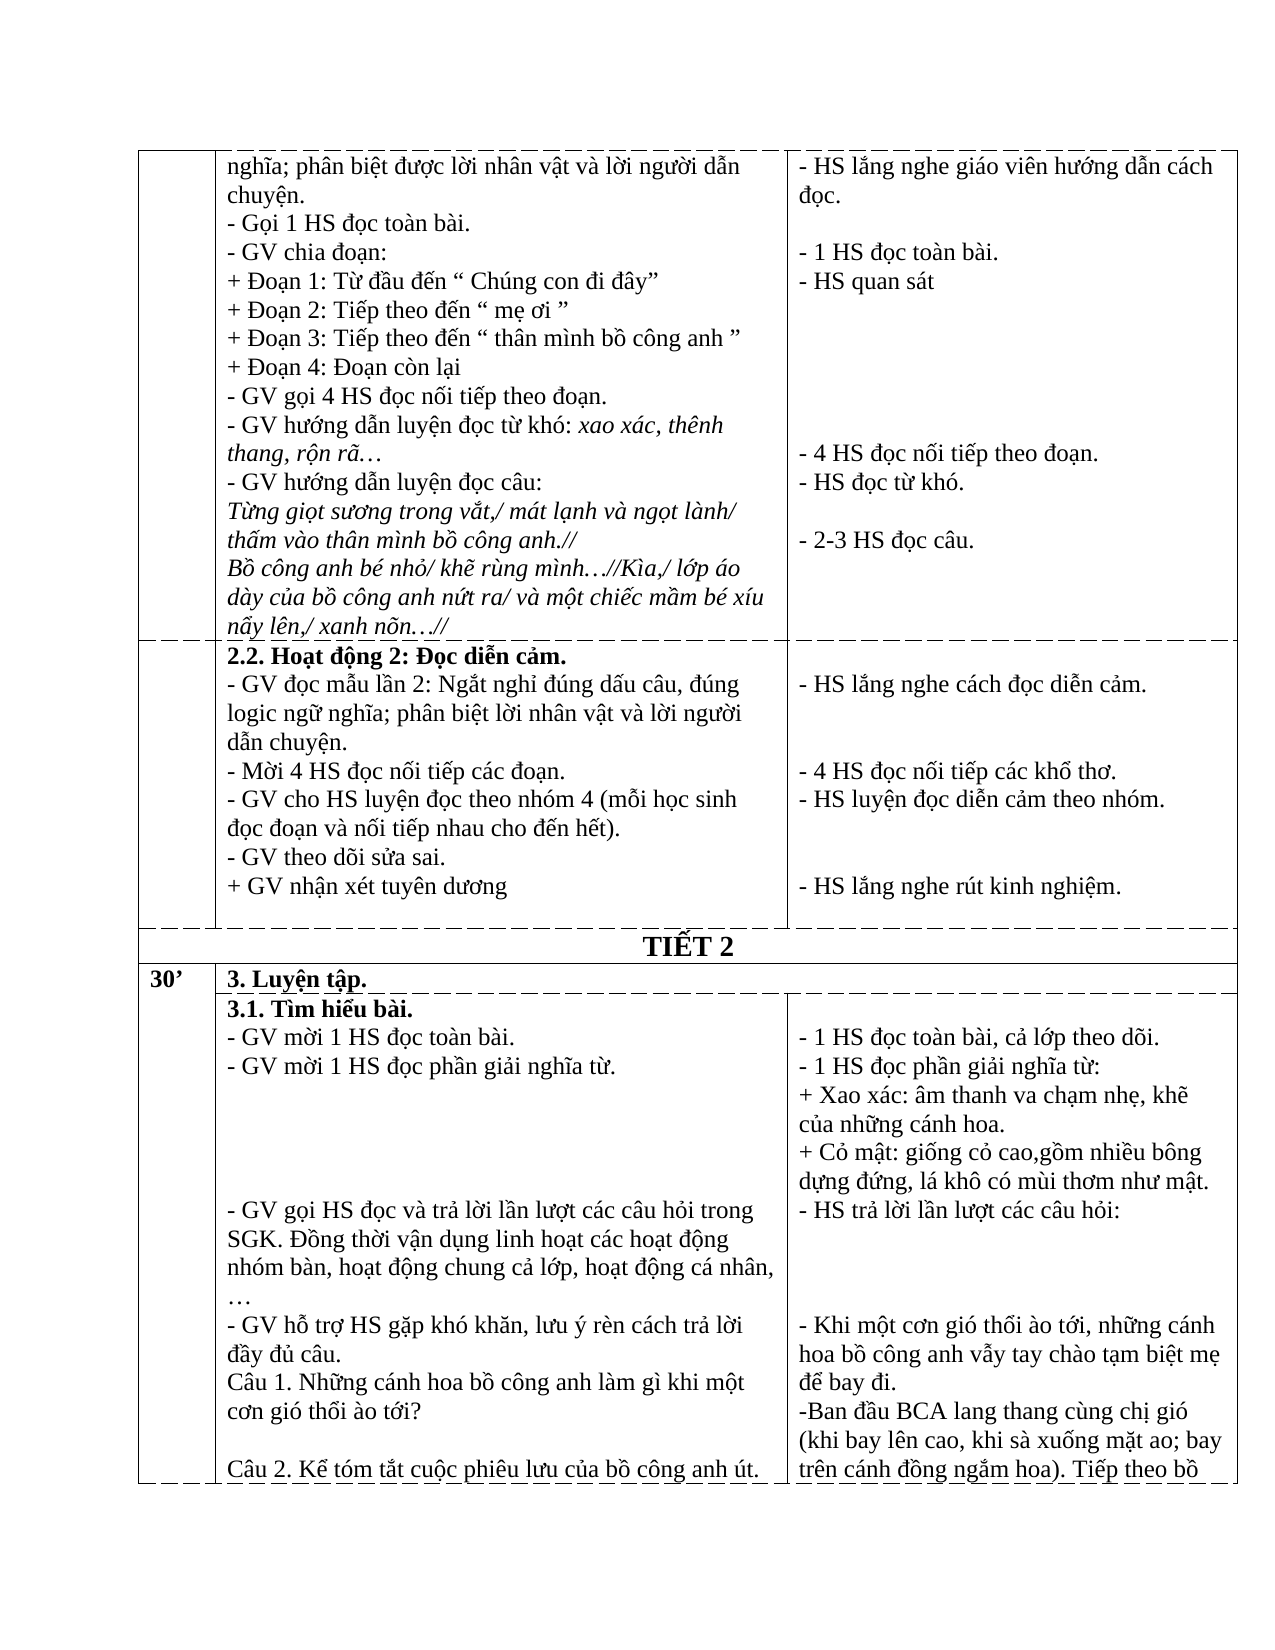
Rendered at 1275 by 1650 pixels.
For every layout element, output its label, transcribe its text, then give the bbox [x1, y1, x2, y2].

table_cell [788, 150, 1237, 640]
table_cell 3. Luyện tập. [216, 964, 1237, 993]
table_cell [139, 640, 215, 928]
table_cell - HS lắng nghe cách đọc diễn cảm. - 4 HS đọc nối tiếp các khổ thơ. - HS luyện đọc diễn cảm theo nhóm. - HS lắng nghe rút kinh nghiệm. [788, 640, 1237, 928]
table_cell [216, 993, 787, 1482]
table_cell TIẾT 2 [139, 928, 1237, 963]
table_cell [788, 993, 1237, 1482]
table_cell 2.2. Hoạt động 2: Đọc diễn cảm. - GV đọc mẫu lần 2: Ngắt nghỉ đúng dấu câu, đúng logic ngữ nghĩa; phân biệt lời nhân vật và lời người dẫn chuyện. - Mời 4 HS đọc nối tiếp các đoạn. - GV cho HS luyện đọc theo nhóm 4 (mỗi học sinh đọc đoạn và nối tiếp nhau cho đến hết). - GV theo dõi sửa sai. + GV nhận xét tuyên dương [216, 640, 787, 928]
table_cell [216, 150, 787, 640]
table_cell 30’ [139, 964, 215, 1482]
